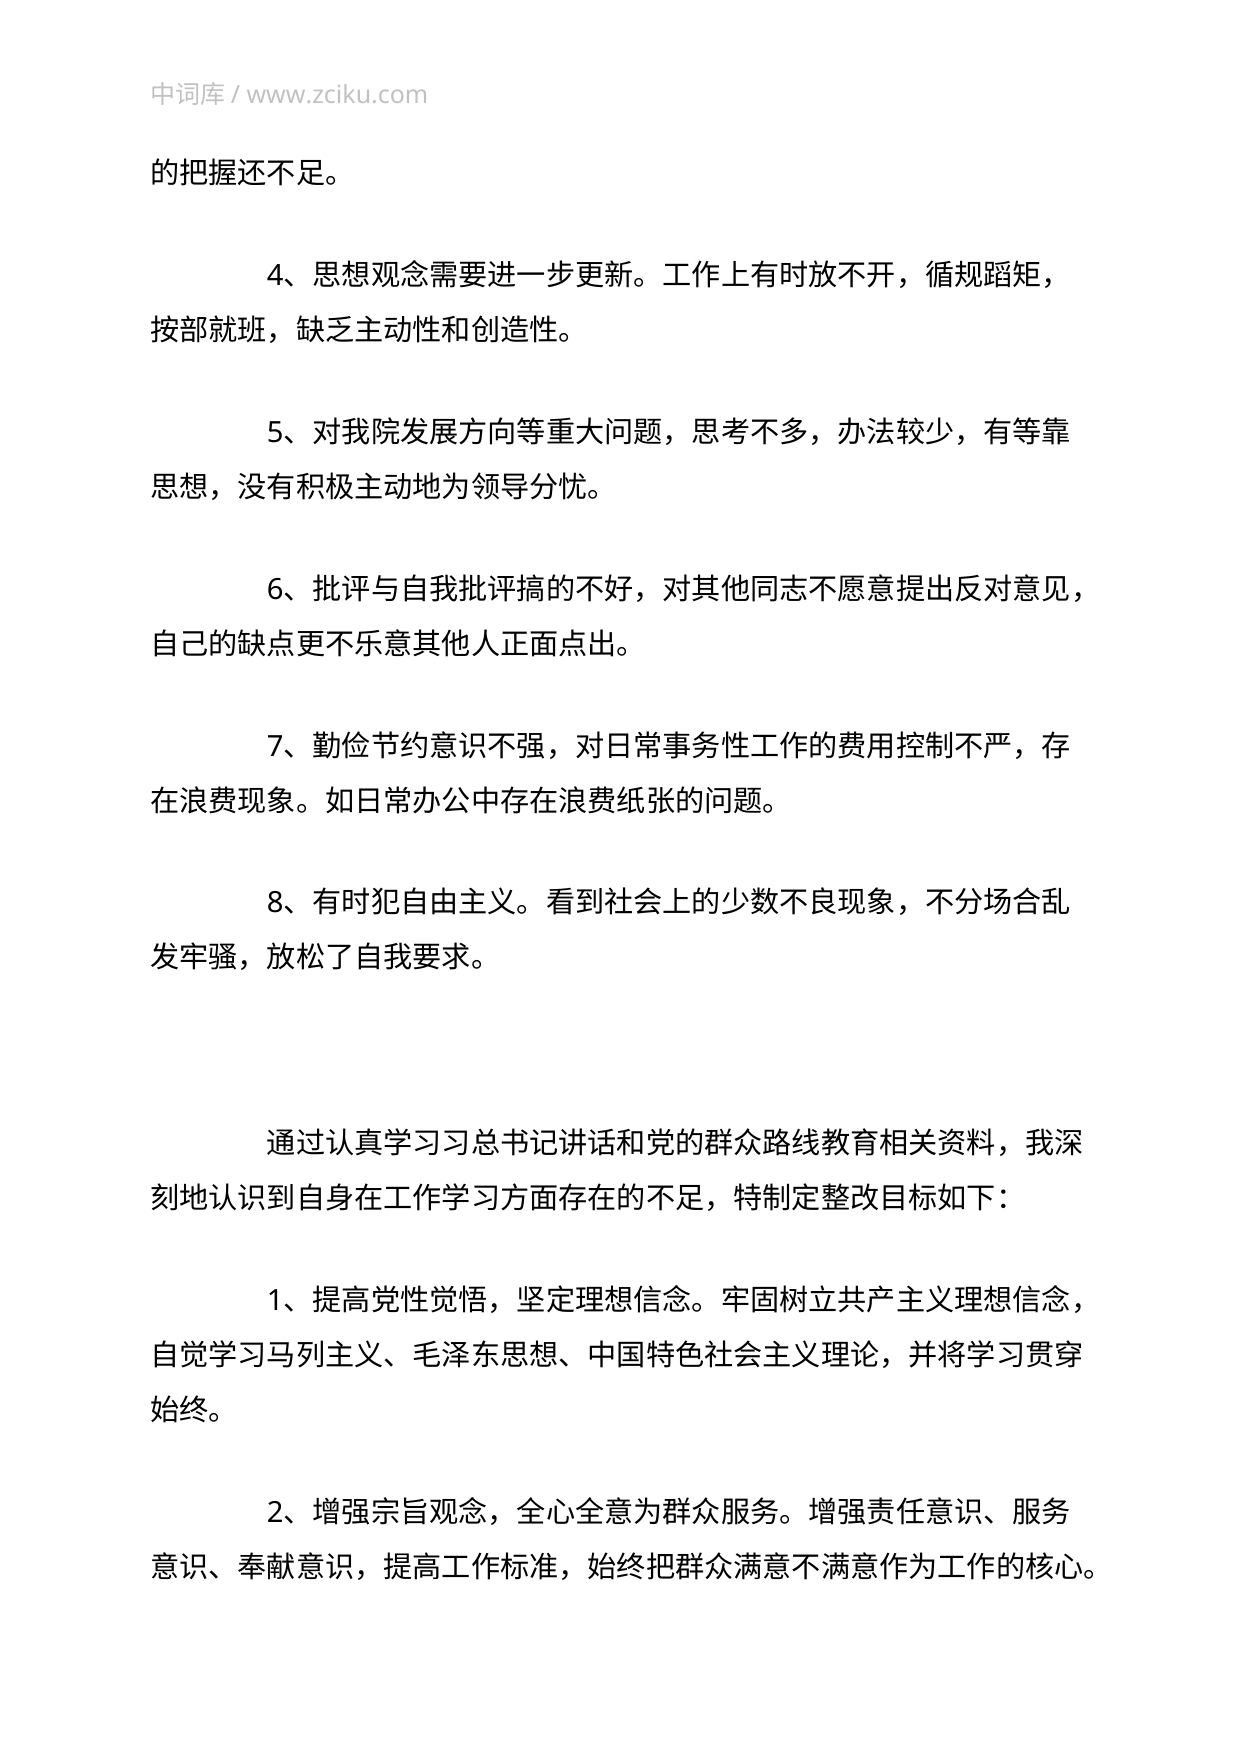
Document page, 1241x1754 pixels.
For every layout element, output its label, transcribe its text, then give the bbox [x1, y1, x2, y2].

text 6、批评与自我批评搞的不好，对其他同志不愿意提出反对意见，自己的缺点更不乐意其他人正面点出。 [150, 565, 1090, 663]
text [150, 150, 1090, 192]
text 4、思想观念需要进一步更新。工作上有时放不开，循规蹈矩，按部就班，缺乏主动性和创造性。 [150, 252, 1090, 349]
text 通过认真学习习总书记讲话和党的群众路线教育相关资料，我深刻地认识到自身在工作学习方面存在的不足，特制定整改目标如下： [150, 1120, 1090, 1217]
text 1、提高党性觉悟，坚定理想信念。牢固树立共产主义理想信念，自觉学习马列主义、毛泽东思想、中国特色社会主义理论，并将学习贯穿始终。 [150, 1276, 1090, 1429]
text 5、对我院发展方向等重大问题，思考不多，办法较少，有等靠思想，没有积极主动地为领导分忧。 [150, 408, 1090, 506]
text 8、有时犯自由主义。看到社会上的少数不良现象，不分场合乱发牢骚，放松了自我要求。 [150, 879, 1090, 976]
text 7、勤俭节约意识不强，对日常事务性工作的费用控制不严，存在浪费现象。如日常办公中存在浪费纸张的问题。 [150, 722, 1090, 819]
text 2、增强宗旨观念，全心全意为群众服务。增强责任意识、服务意识、奉献意识，提高工作标准，始终把群众满意不满意作为工作的核心。 [150, 1488, 1090, 1585]
